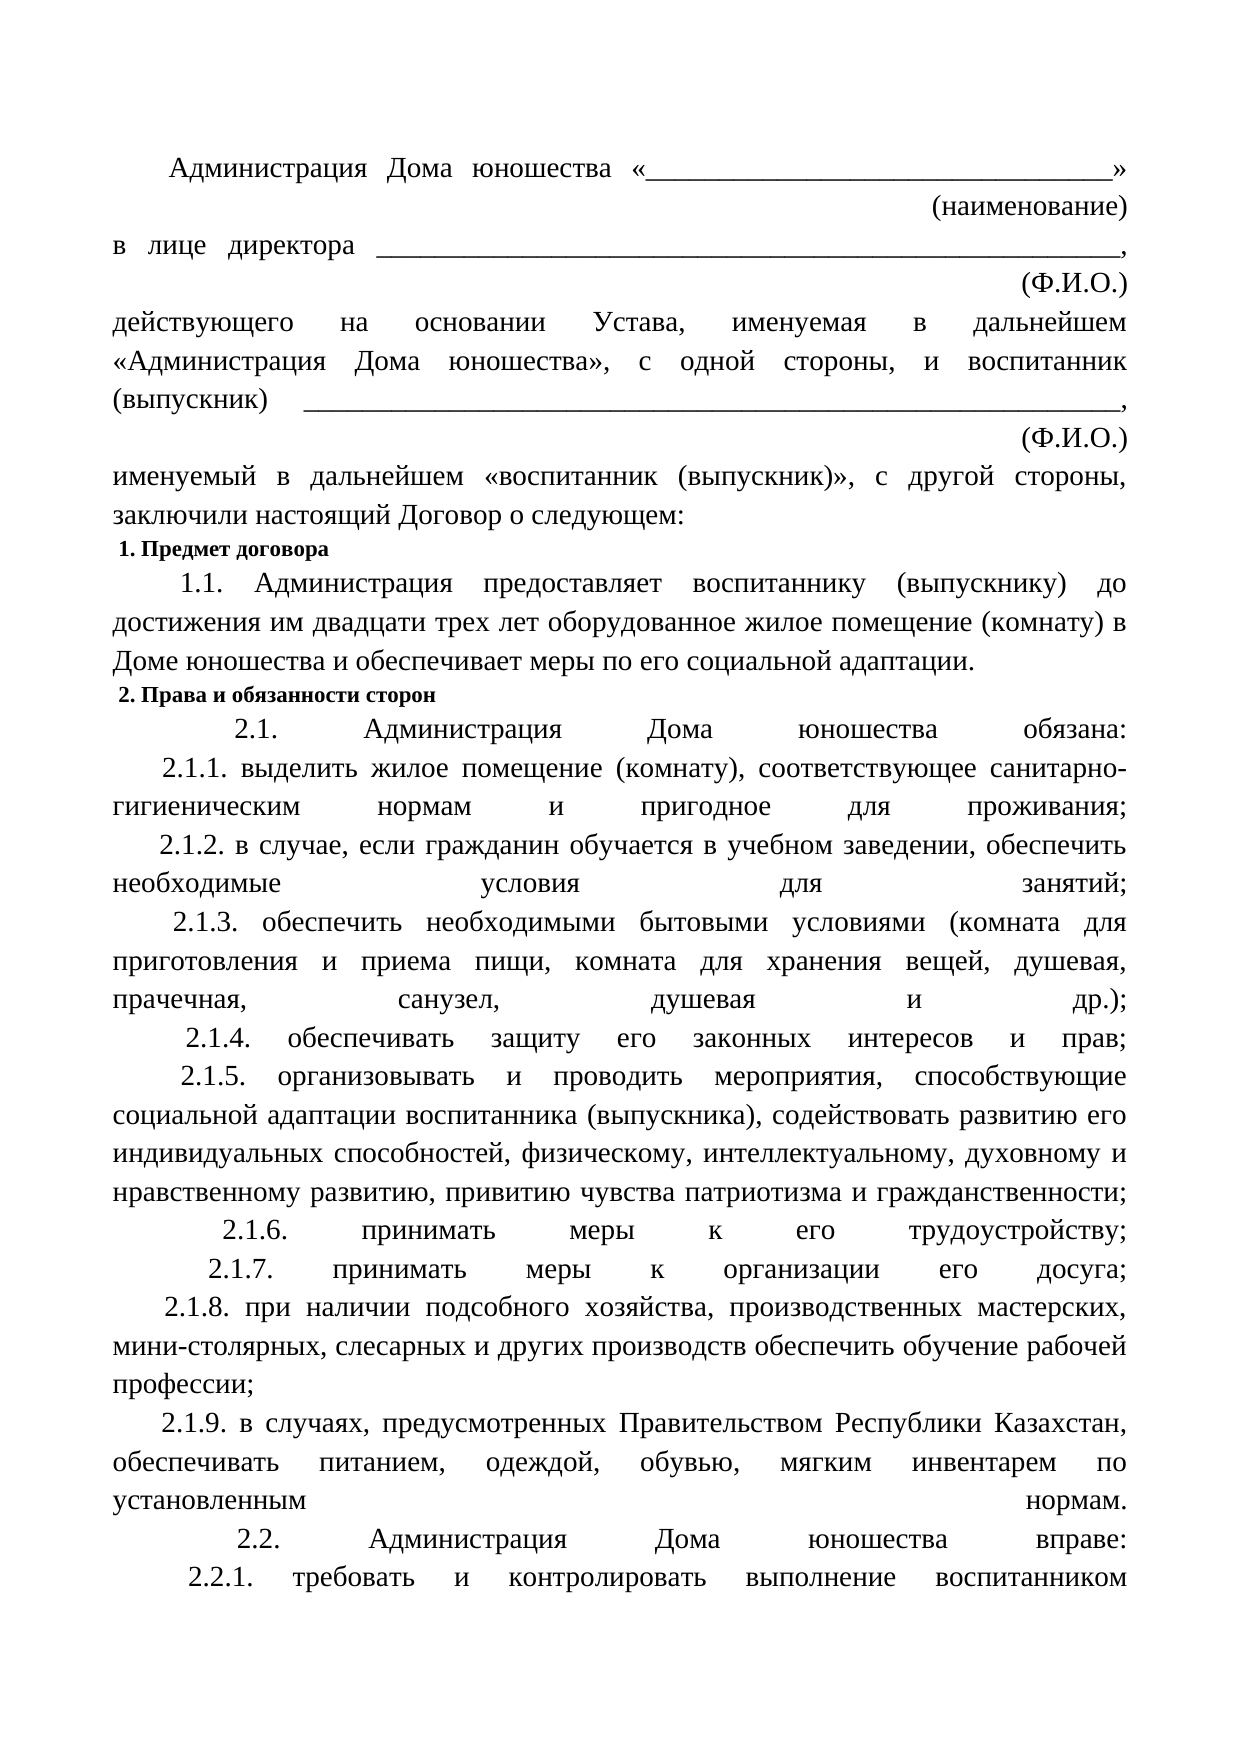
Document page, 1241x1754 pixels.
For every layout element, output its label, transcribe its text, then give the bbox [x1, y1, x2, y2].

text Администрация Дома юношества «________________________________» (наименование) в лице директора ___________________________________________________, (Ф.И.О.) действующего на основании Устава, именуемая в дальнейшем «Администрация Дома юношества», с одной стороны, и воспитанник (выпускник) ________________________________________________________, (Ф.И.О.) именуемый в дальнейшем «воспитанник (выпускник)», с другой стороны, заключили настоящий Договор о следующем: [112, 150, 1128, 530]
text 2. Права и обязанности сторон [112, 681, 1128, 708]
text 1.1. Администрация предоставляет воспитаннику (выпускнику) до достижения им двадцати трех лет оборудованное жилое помещение (комнату) в Доме юношества и обеспечивает меры по его социальной адаптации. [112, 566, 1128, 676]
text 1. Предмет договора [112, 535, 1128, 562]
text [112, 711, 1128, 1593]
